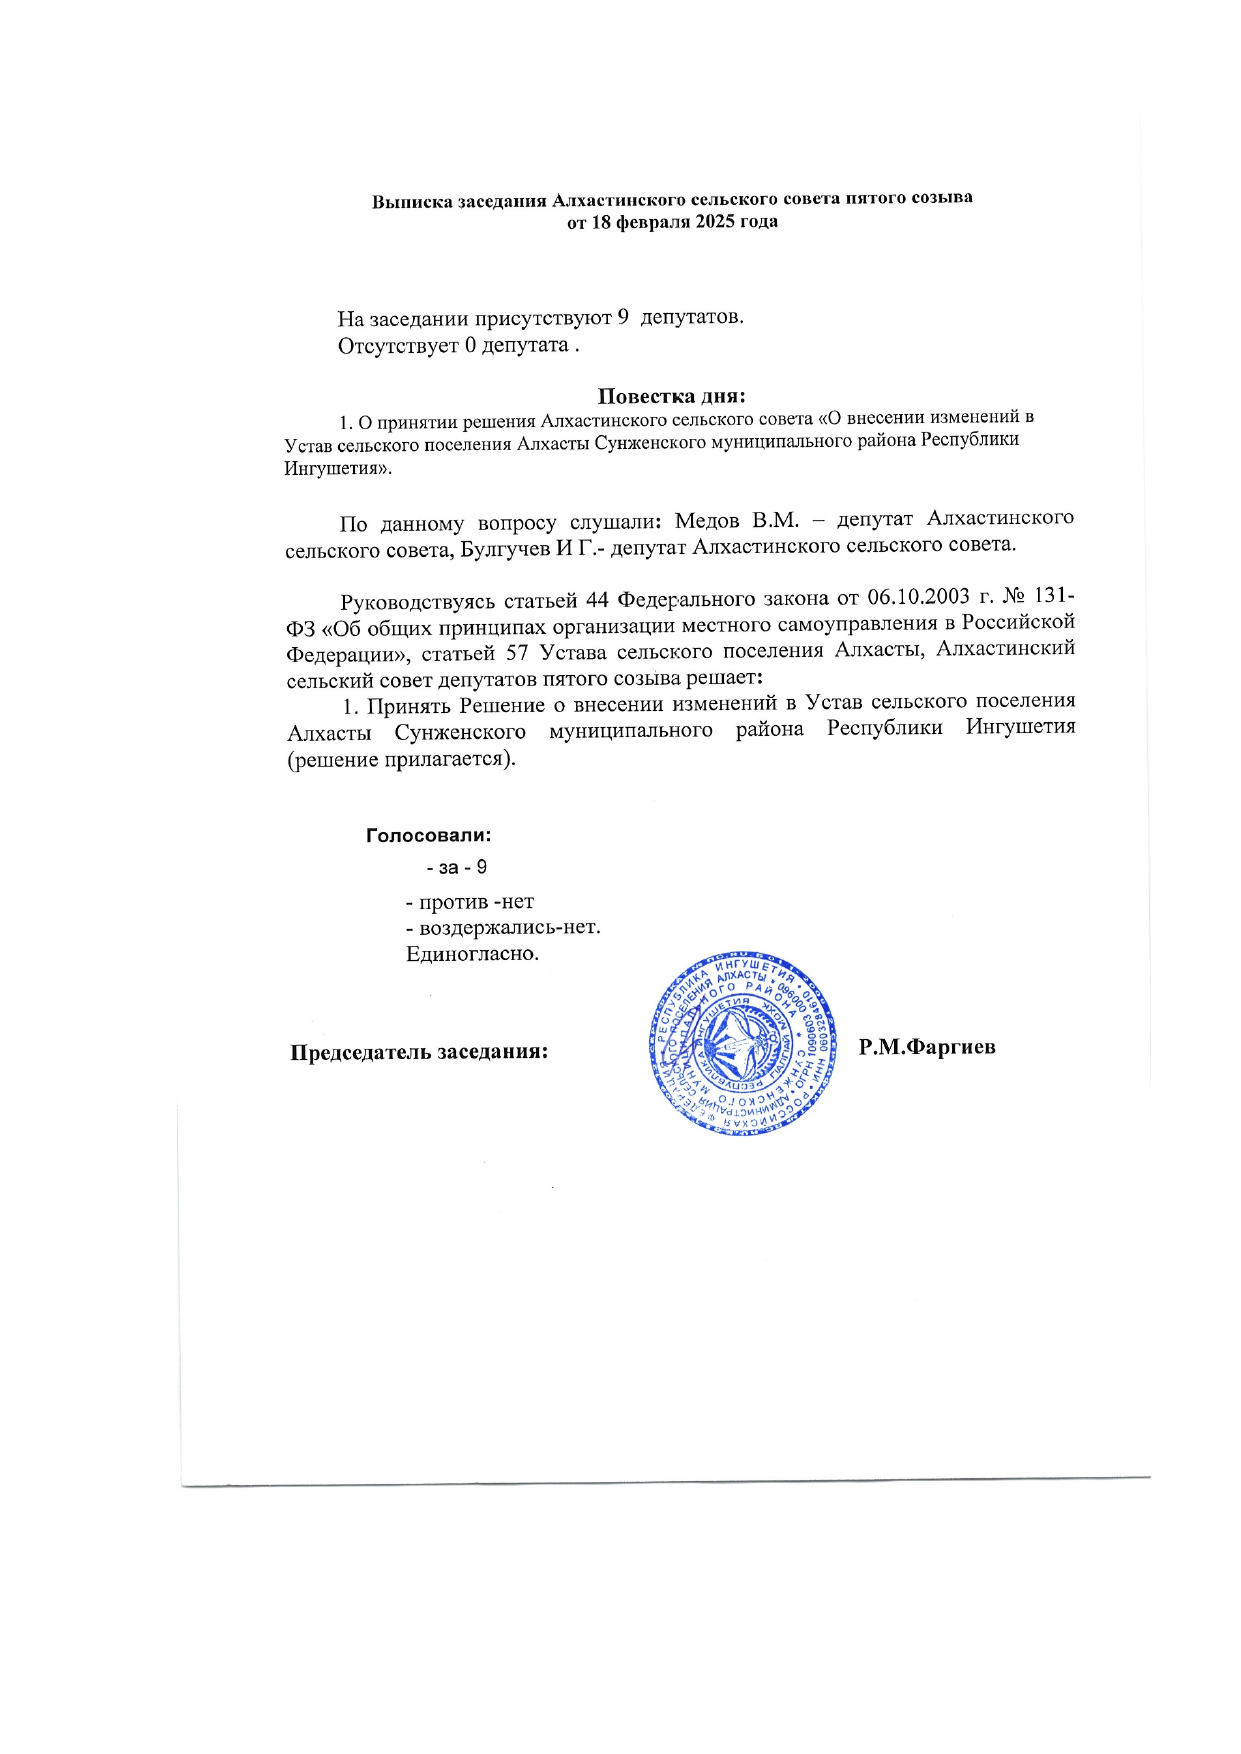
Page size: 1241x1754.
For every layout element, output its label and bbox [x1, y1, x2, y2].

picture [177, 118, 1151, 1495]
